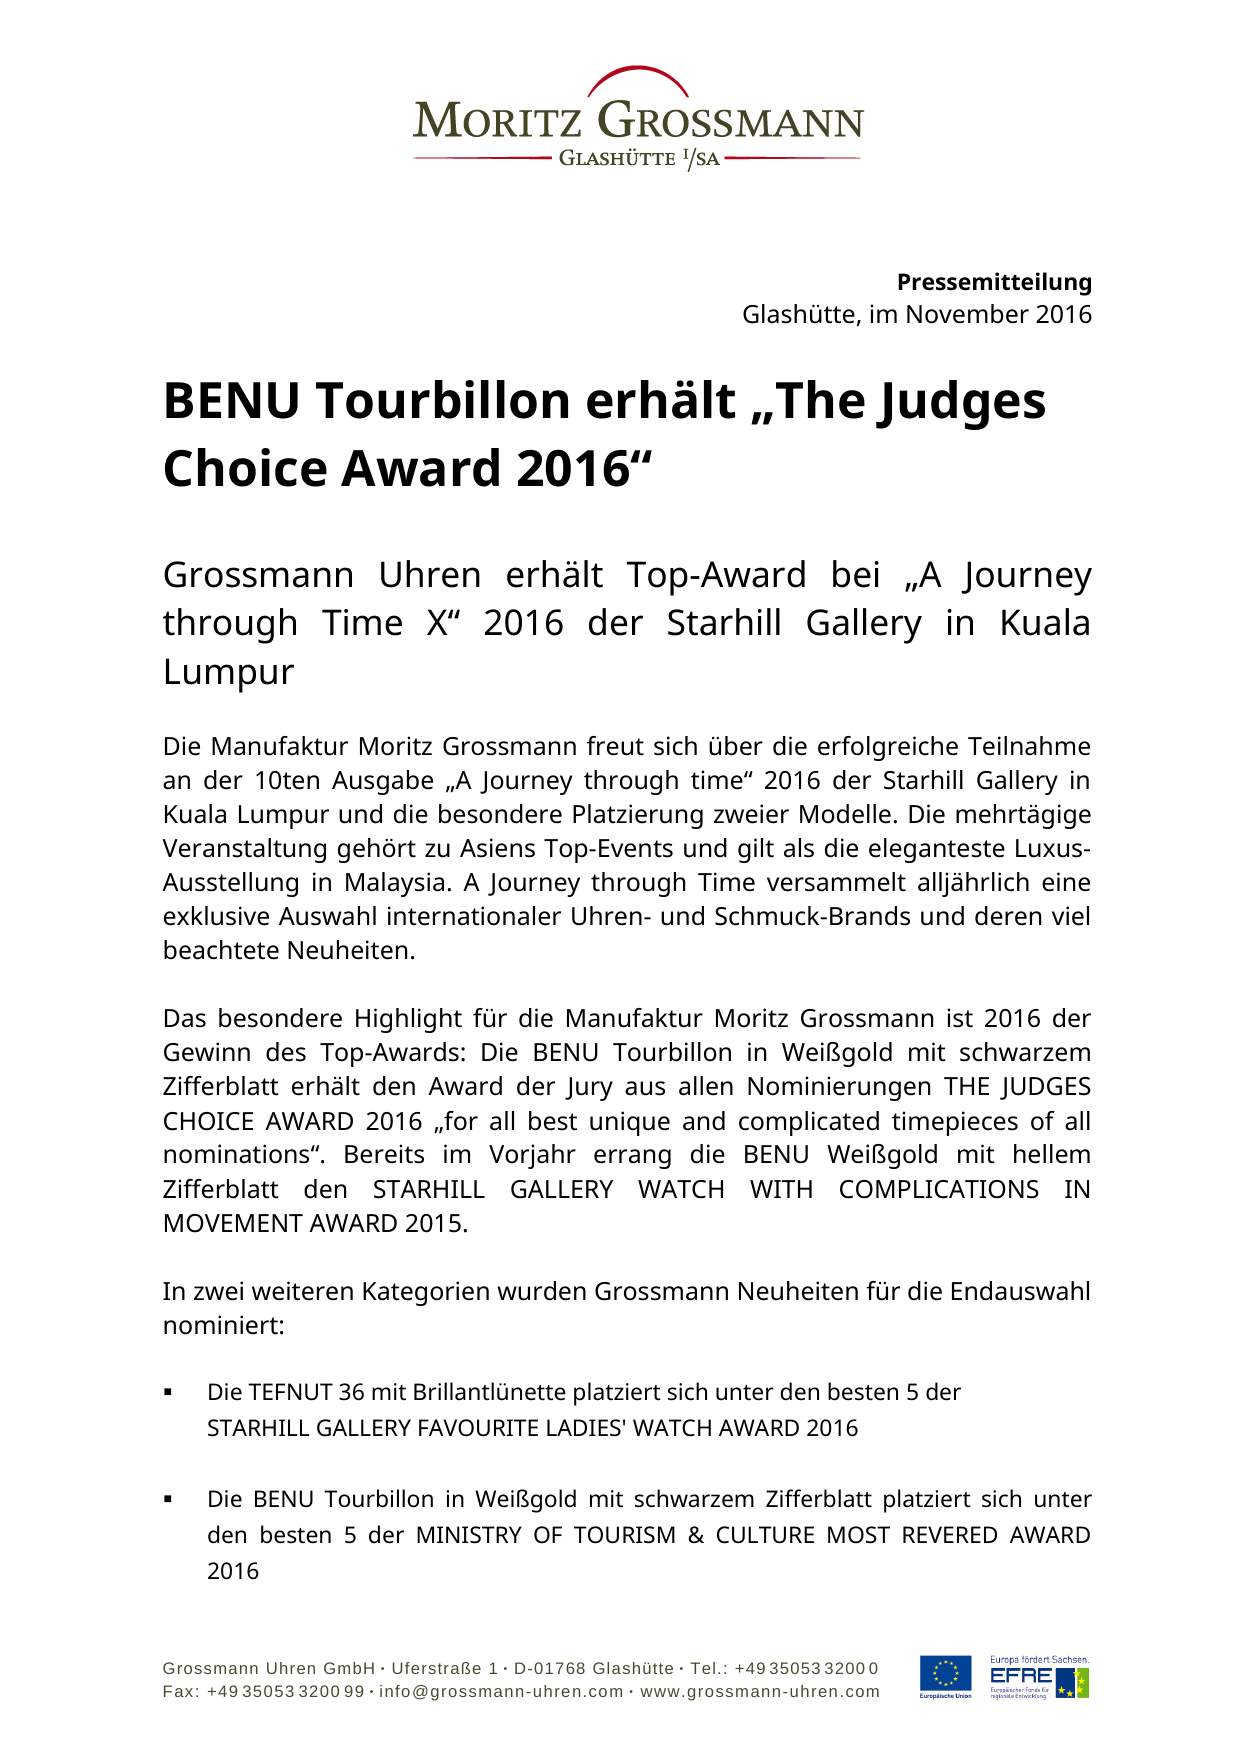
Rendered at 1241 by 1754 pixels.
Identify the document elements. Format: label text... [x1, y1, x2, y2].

picture [913, 1649, 1097, 1708]
text Glashütte, im November 2016 [162, 297, 1093, 331]
text BENU Tourbillon erhält „The Judges Choice Award 2016“ [162, 365, 1093, 501]
text Die Manufaktur Moritz Grossmann freut sich über die erfolgreiche Teilnahme an der 10ten Ausgabe „A Journey through time“ 2016 der Starhill Gallery in Kuala Lumpur und die besondere Platzierung zweier Modelle. Die mehrtägige Veranstaltung gehört zu Asiens Top-Events und gilt als die eleganteste Luxus-Ausstellung in Malaysia. A Journey through Time versammelt alljährlich eine exklusive Auswahl internationaler Uhren- und Schmuck-Brands und deren viel beachtete Neuheiten. [162, 728, 1093, 967]
picture [16, 0, 1241, 206]
text In zwei weiteren Kategorien wurden Grossmann Neuheiten für die Endauswahl nominiert: [162, 1273, 1093, 1342]
text Das besondere Highlight für die Manufaktur Moritz Grossmann ist 2016 der Gewinn des Top-Awards: Die BENU Tourbillon in Weißgold mit schwarzem Zifferblatt erhält den Award der Jury aus allen Nominierungen THE JUDGES CHOICE AWARD 2016 „for all best unique and complicated timepieces of all nominations“. Bereits im Vorjahr errang die BENU Weißgold mit hellem Zifferblatt den STARHILL GALLERY WATCH WITH COMPLICATIONS IN MOVEMENT AWARD 2015. [162, 1001, 1093, 1239]
list Die TEFNUT 36 mit Brillantlünette platziert sich unter den besten 5 der [162, 1376, 1093, 1407]
text Grossmann Uhren erhält Top-Award bei „A Journey through Time X“ 2016 der Starhill Gallery in Kuala Lumpur [162, 550, 1093, 694]
text Pressemitteilung [162, 266, 1093, 297]
list STARHILL GALLERY FAVOURITE LADIES' WATCH AWARD 2016 [207, 1412, 1093, 1443]
list Die BENU Tourbillon in Weißgold mit schwarzem Zifferblatt platziert sich unter den besten 5 der MINISTRY OF TOURISM & CULTURE MOST REVERED AWARD 2016 [162, 1483, 1093, 1587]
